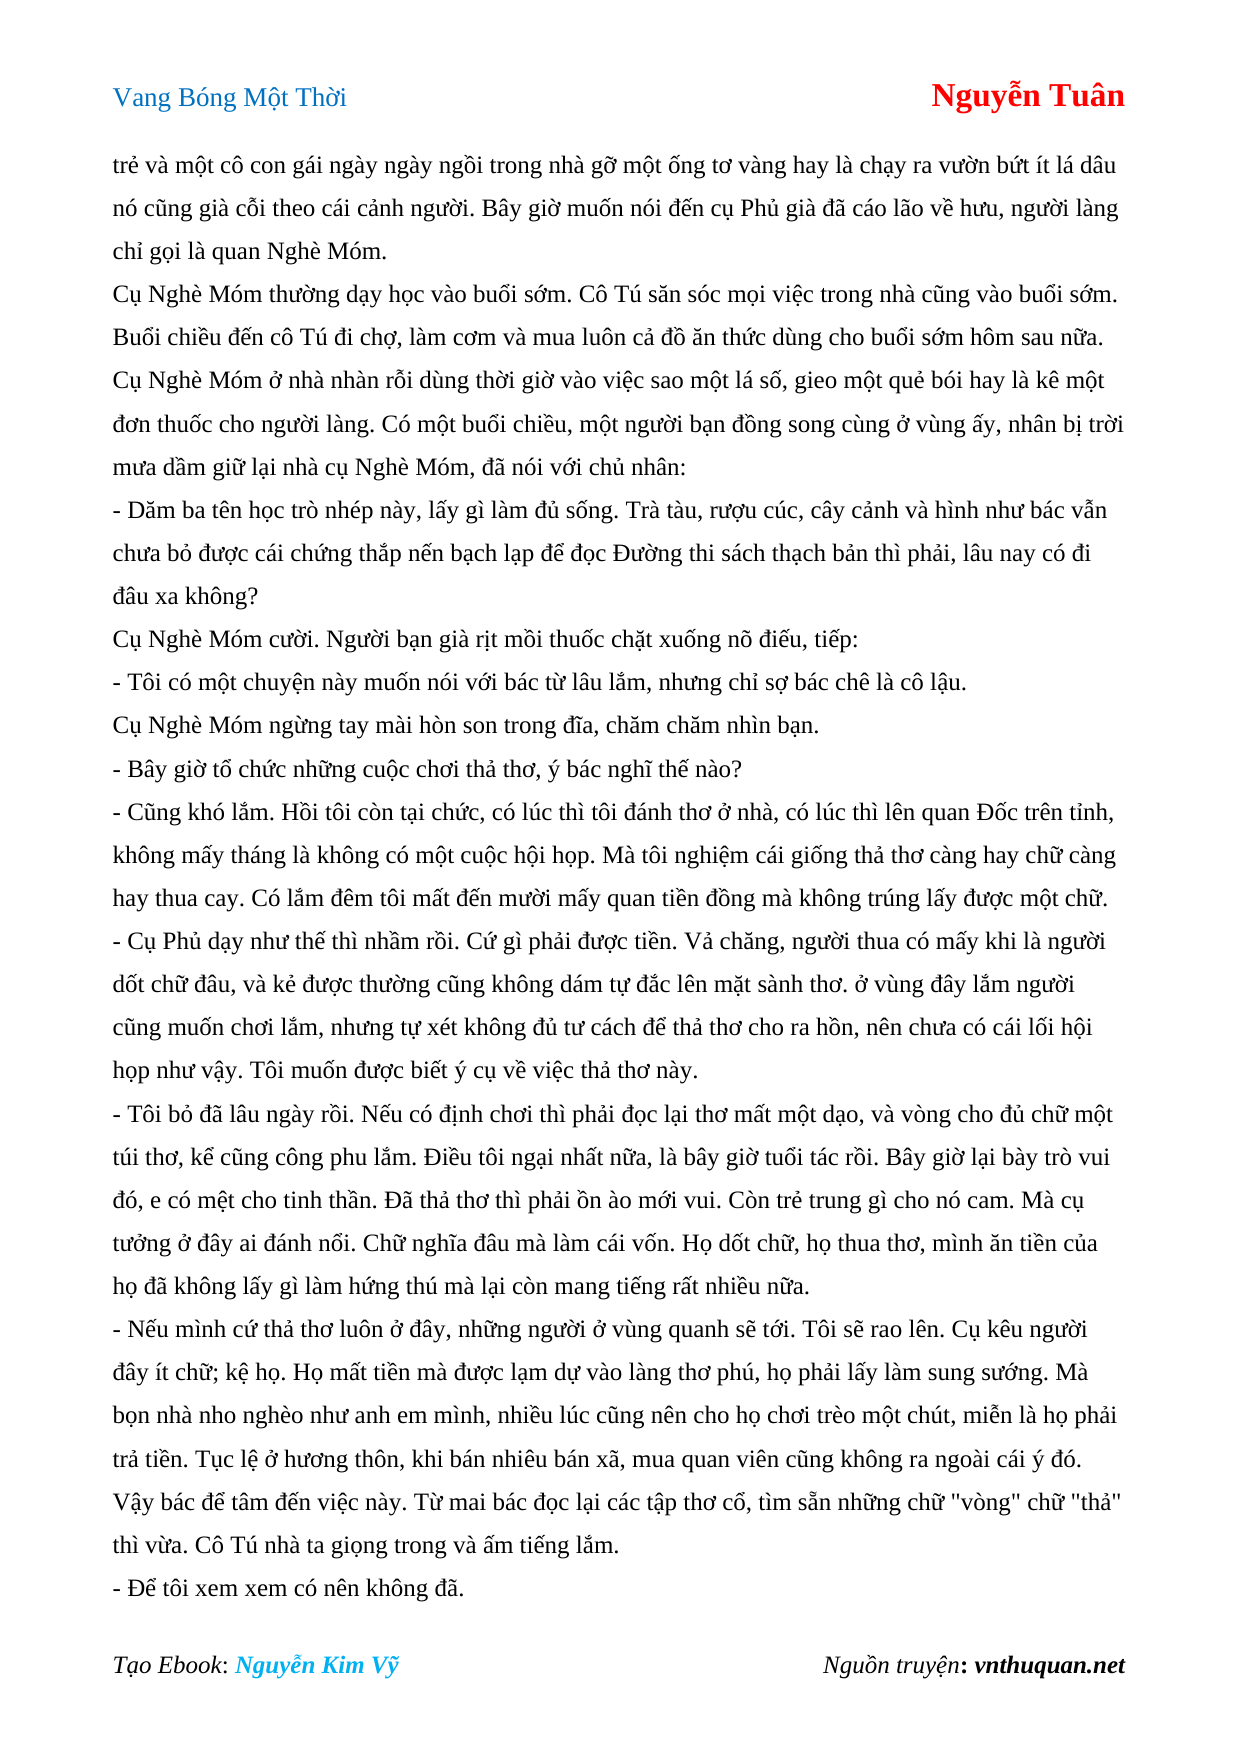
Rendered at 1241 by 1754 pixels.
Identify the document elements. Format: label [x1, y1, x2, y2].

text [112, 150, 1128, 1602]
